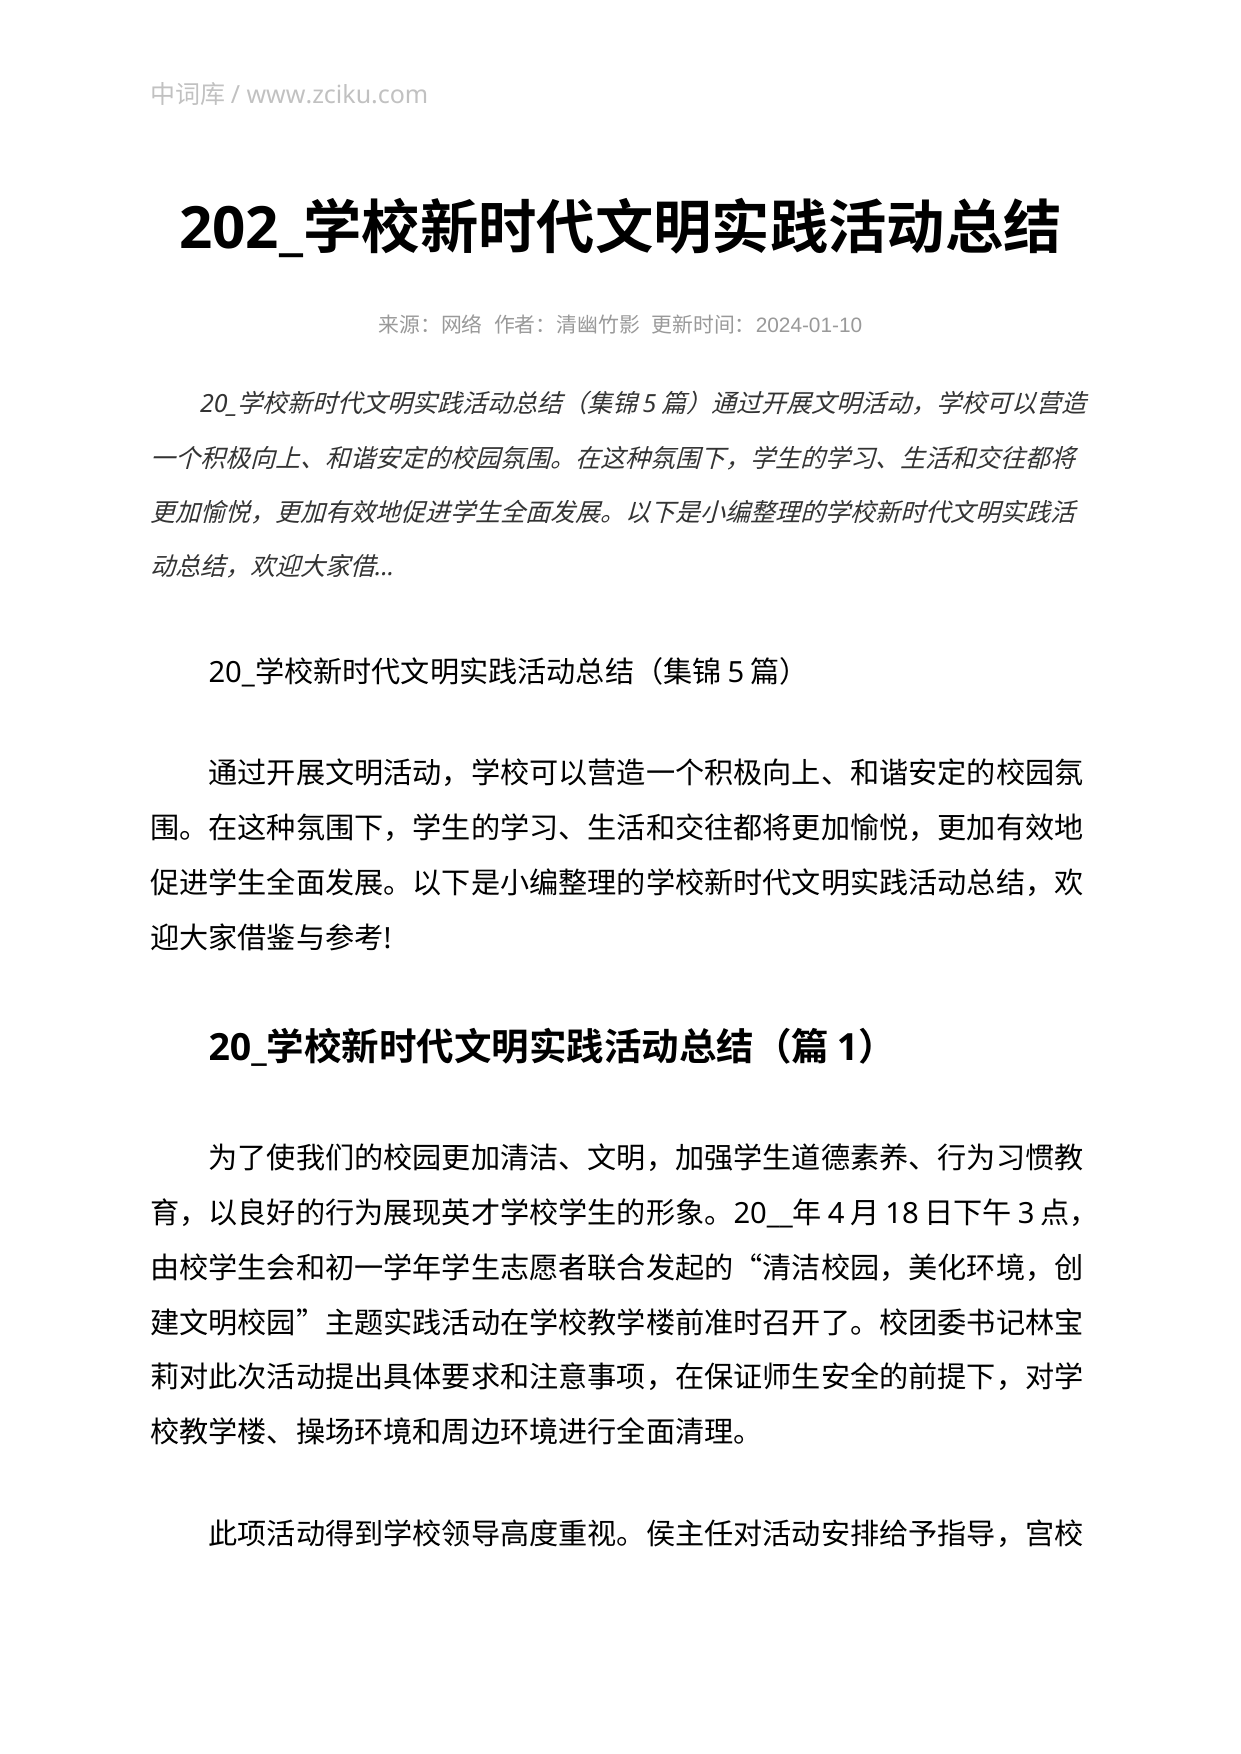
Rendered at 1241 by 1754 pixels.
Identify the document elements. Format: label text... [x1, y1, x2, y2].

text 20_学校新时代文明实践活动总结（集锦5篇）通过开展文明活动，学校可以营造一个积极向上、和谐安定的校园氛围。在这种氛围下，学生的学习、生活和交往都将更加愉悦，更加有效地促进学生全面发展。以下是小编整理的学校新时代文明实践活动总结，欢迎大家借... [150, 384, 1090, 583]
text 通过开展文明活动，学校可以营造一个积极向上、和谐安定的校园氛围。在这种氛围下，学生的学习、生活和交往都将更加愉悦，更加有效地促进学生全面发展。以下是小编整理的学校新时代文明实践活动总结，欢迎大家借鉴与参考! [150, 750, 1090, 957]
text 为了使我们的校园更加清洁、文明，加强学生道德素养、行为习惯教育，以良好的行为展现英才学校学生的形象。20__年4月18日下午3点，由校学生会和初一学年学生志愿者联合发起的“清洁校园，美化环境，创建文明校园”主题实践活动在学校教学楼前准时召开了。校团委书记林宝莉对此次活动提出具体要求和注意事项，在保证师生安全的前提下，对学校教学楼、操场环境和周边环境进行全面清理。 [150, 1134, 1090, 1451]
subtitle 202_学校新时代文明实践活动总结 [150, 181, 1090, 266]
text 20_学校新时代文明实践活动总结（集锦5篇） [150, 648, 1090, 691]
text 20_学校新时代文明实践活动总结（篇1） [150, 1017, 1090, 1071]
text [150, 1511, 1090, 1553]
text 来源：网络 作者：清幽竹影 更新时间：2024-01-10 [150, 313, 1090, 337]
